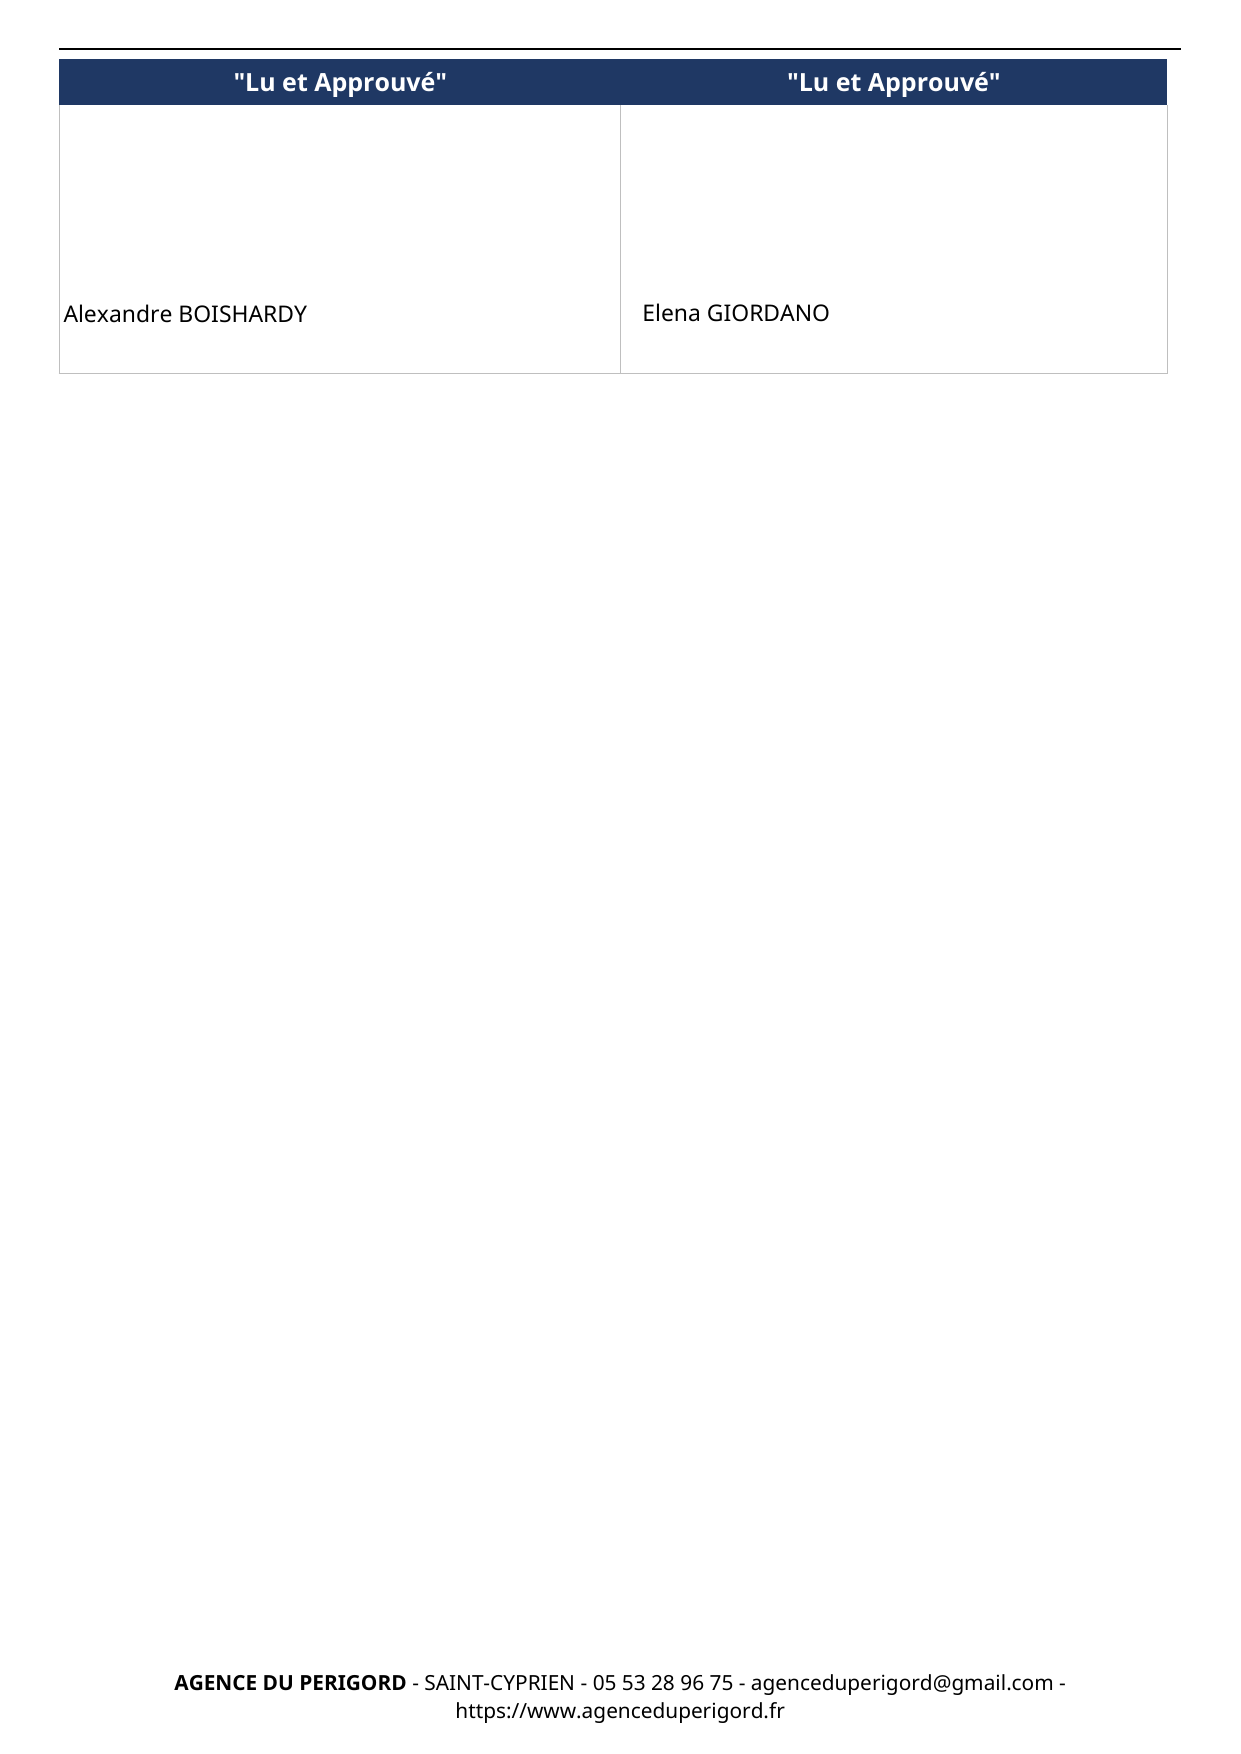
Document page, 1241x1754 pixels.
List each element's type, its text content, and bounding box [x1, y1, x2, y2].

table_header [59, 59, 620, 105]
table_cell Alexandre BOISHARDY [60, 105, 620, 373]
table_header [620, 59, 1167, 105]
table_cell Elena GIORDANO [621, 105, 1167, 373]
